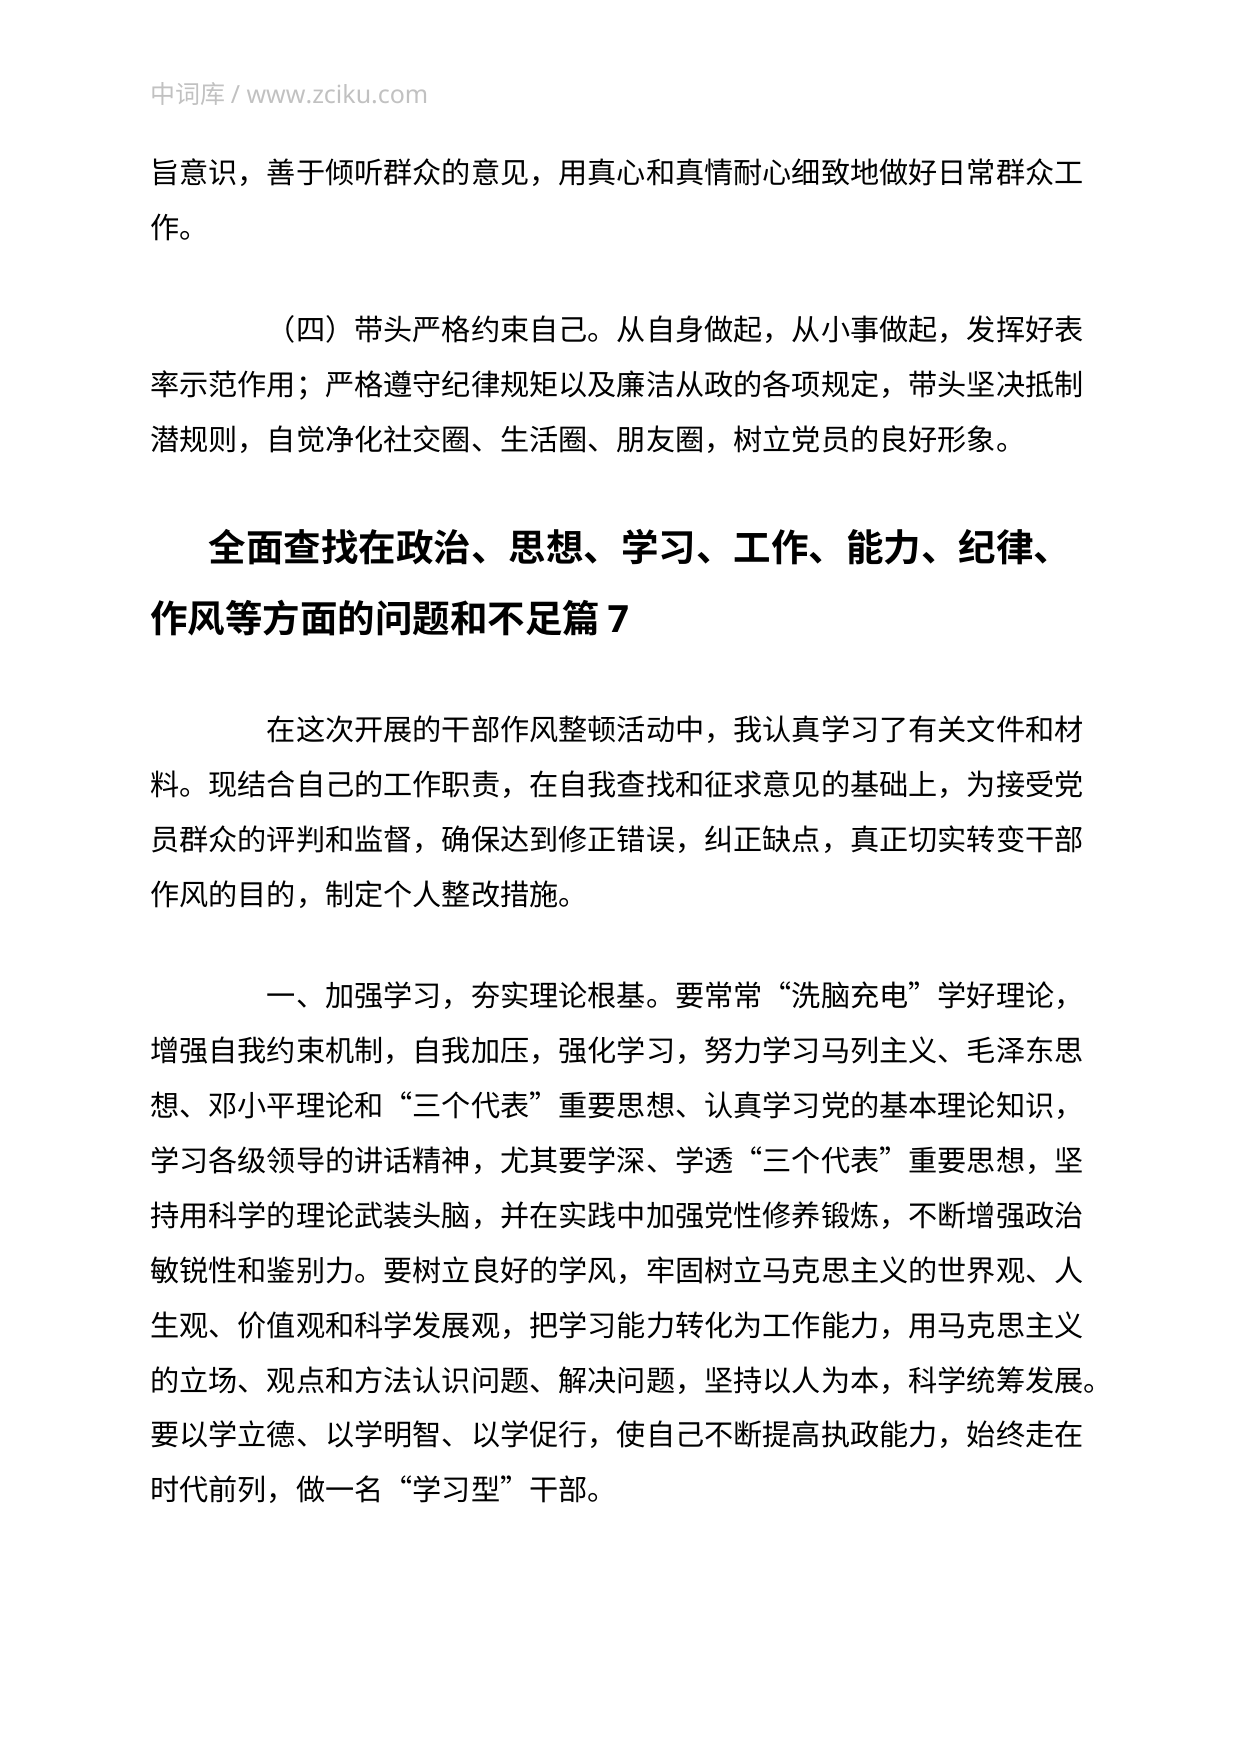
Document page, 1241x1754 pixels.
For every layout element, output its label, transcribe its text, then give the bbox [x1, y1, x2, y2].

text （四）带头严格约束自己。从自身做起，从小事做起，发挥好表率示范作用；严格遵守纪律规矩以及廉洁从政的各项规定，带头坚决抵制潜规则，自觉净化社交圈、生活圈、朋友圈，树立党员的良好形象。 [150, 307, 1090, 459]
text 一、加强学习，夯实理论根基。要常常“洗脑充电”学好理论，增强自我约束机制，自我加压，强化学习，努力学习马列主义、毛泽东思想、邓小平理论和“三个代表”重要思想、认真学习党的基本理论知识，学习各级领导的讲话精神，尤其要学深、学透“三个代表”重要思想，坚持用科学的理论武装头脑，并在实践中加强党性修养锻炼，不断增强政治敏锐性和鉴别力。要树立良好的学风，牢固树立马克思主义的世界观、人生观、价值观和科学发展观，把学习能力转化为工作能力，用马克思主义的立场、观点和方法认识问题、解决问题，坚持以人为本，科学统筹发展。要以学立德、以学明智、以学促行，使自己不断提高执政能力，始终走在时代前列，做一名“学习型”干部。 [150, 973, 1090, 1509]
text 在这次开展的干部作风整顿活动中，我认真学习了有关文件和材料。现结合自己的工作职责，在自我查找和征求意见的基础上，为接受党员群众的评判和监督，确保达到修正错误，纠正缺点，真正切实转变干部作风的目的，制定个人整改措施。 [150, 706, 1090, 913]
text 全面查找在政治、思想、学习、工作、能力、纪律、作风等方面的问题和不足篇7 [150, 518, 1090, 643]
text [150, 150, 1090, 247]
